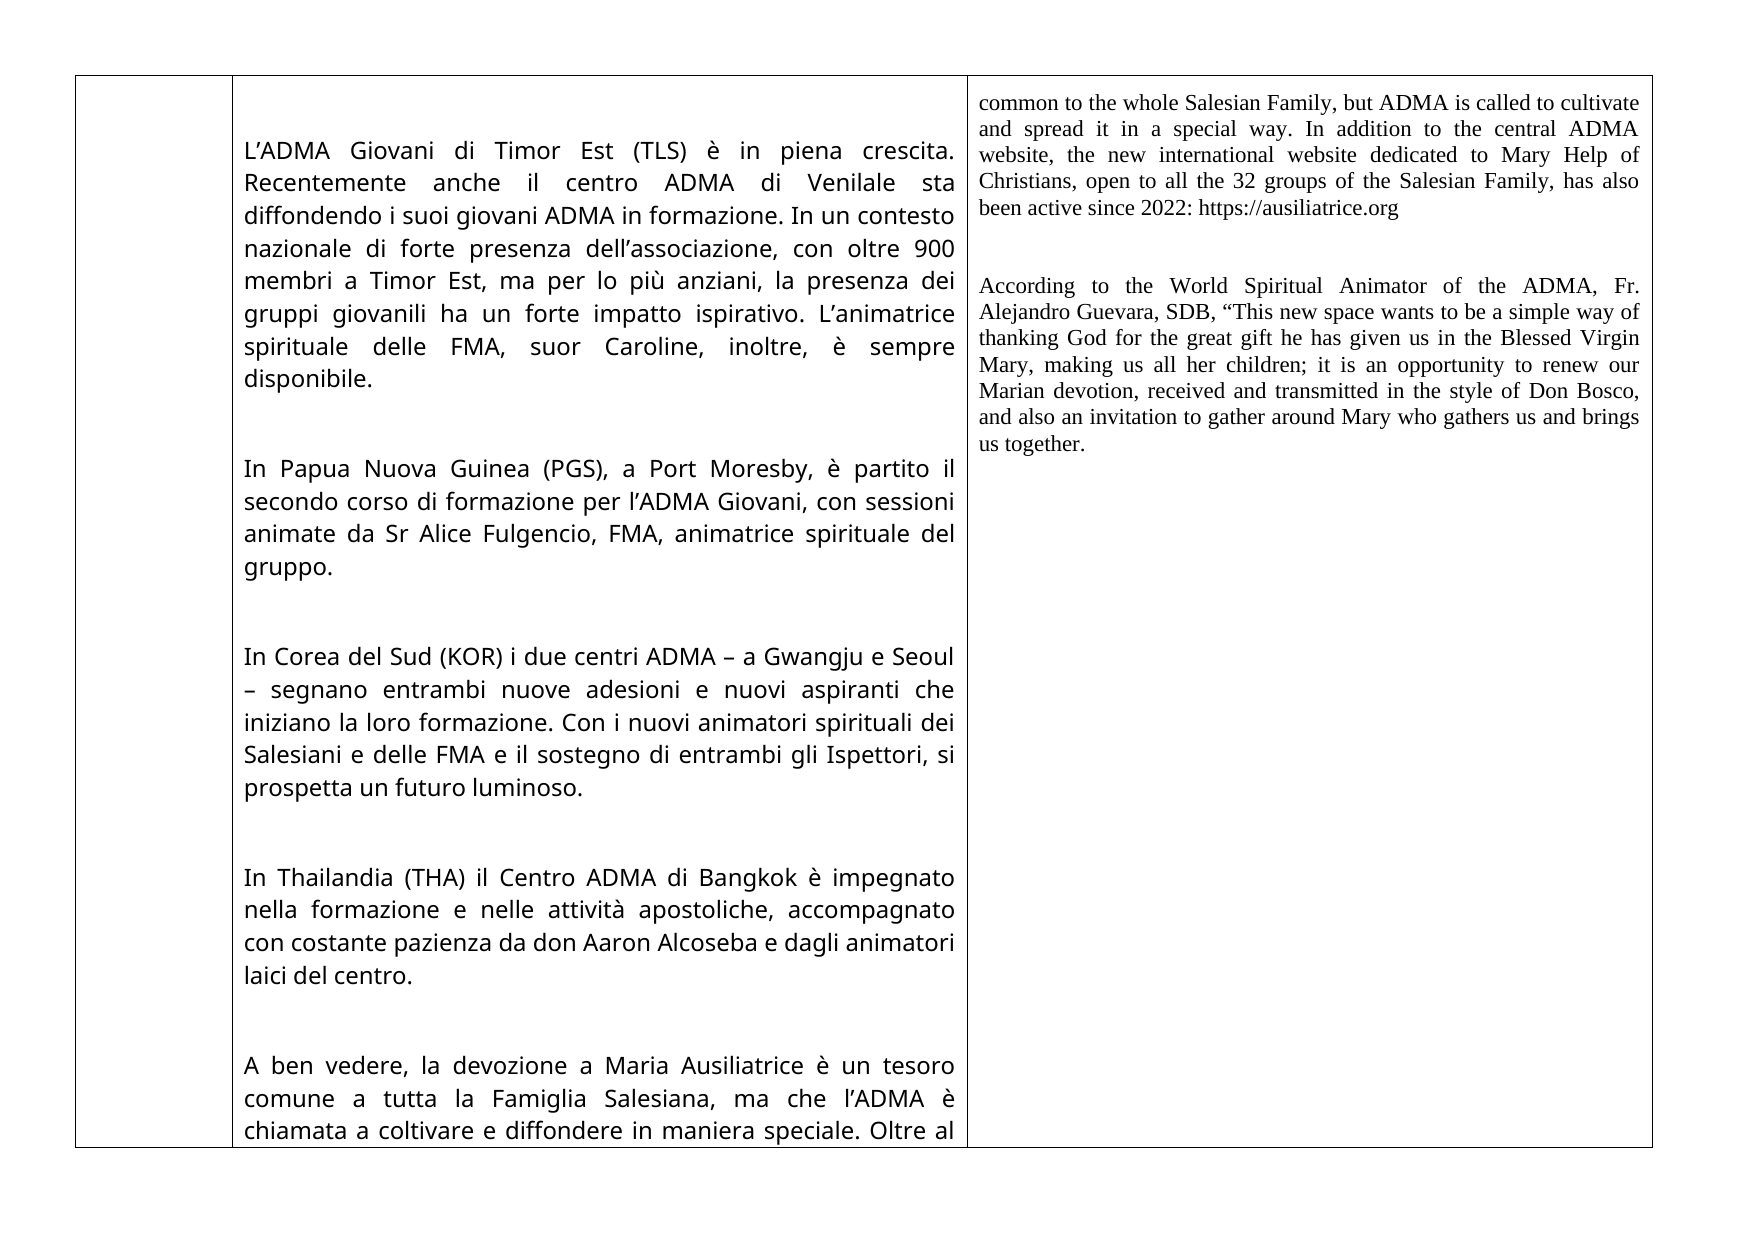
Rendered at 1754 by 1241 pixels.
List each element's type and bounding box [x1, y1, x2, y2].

table_cell [76, 76, 232, 1147]
table_cell [968, 76, 1652, 1147]
table_cell [233, 76, 967, 1147]
